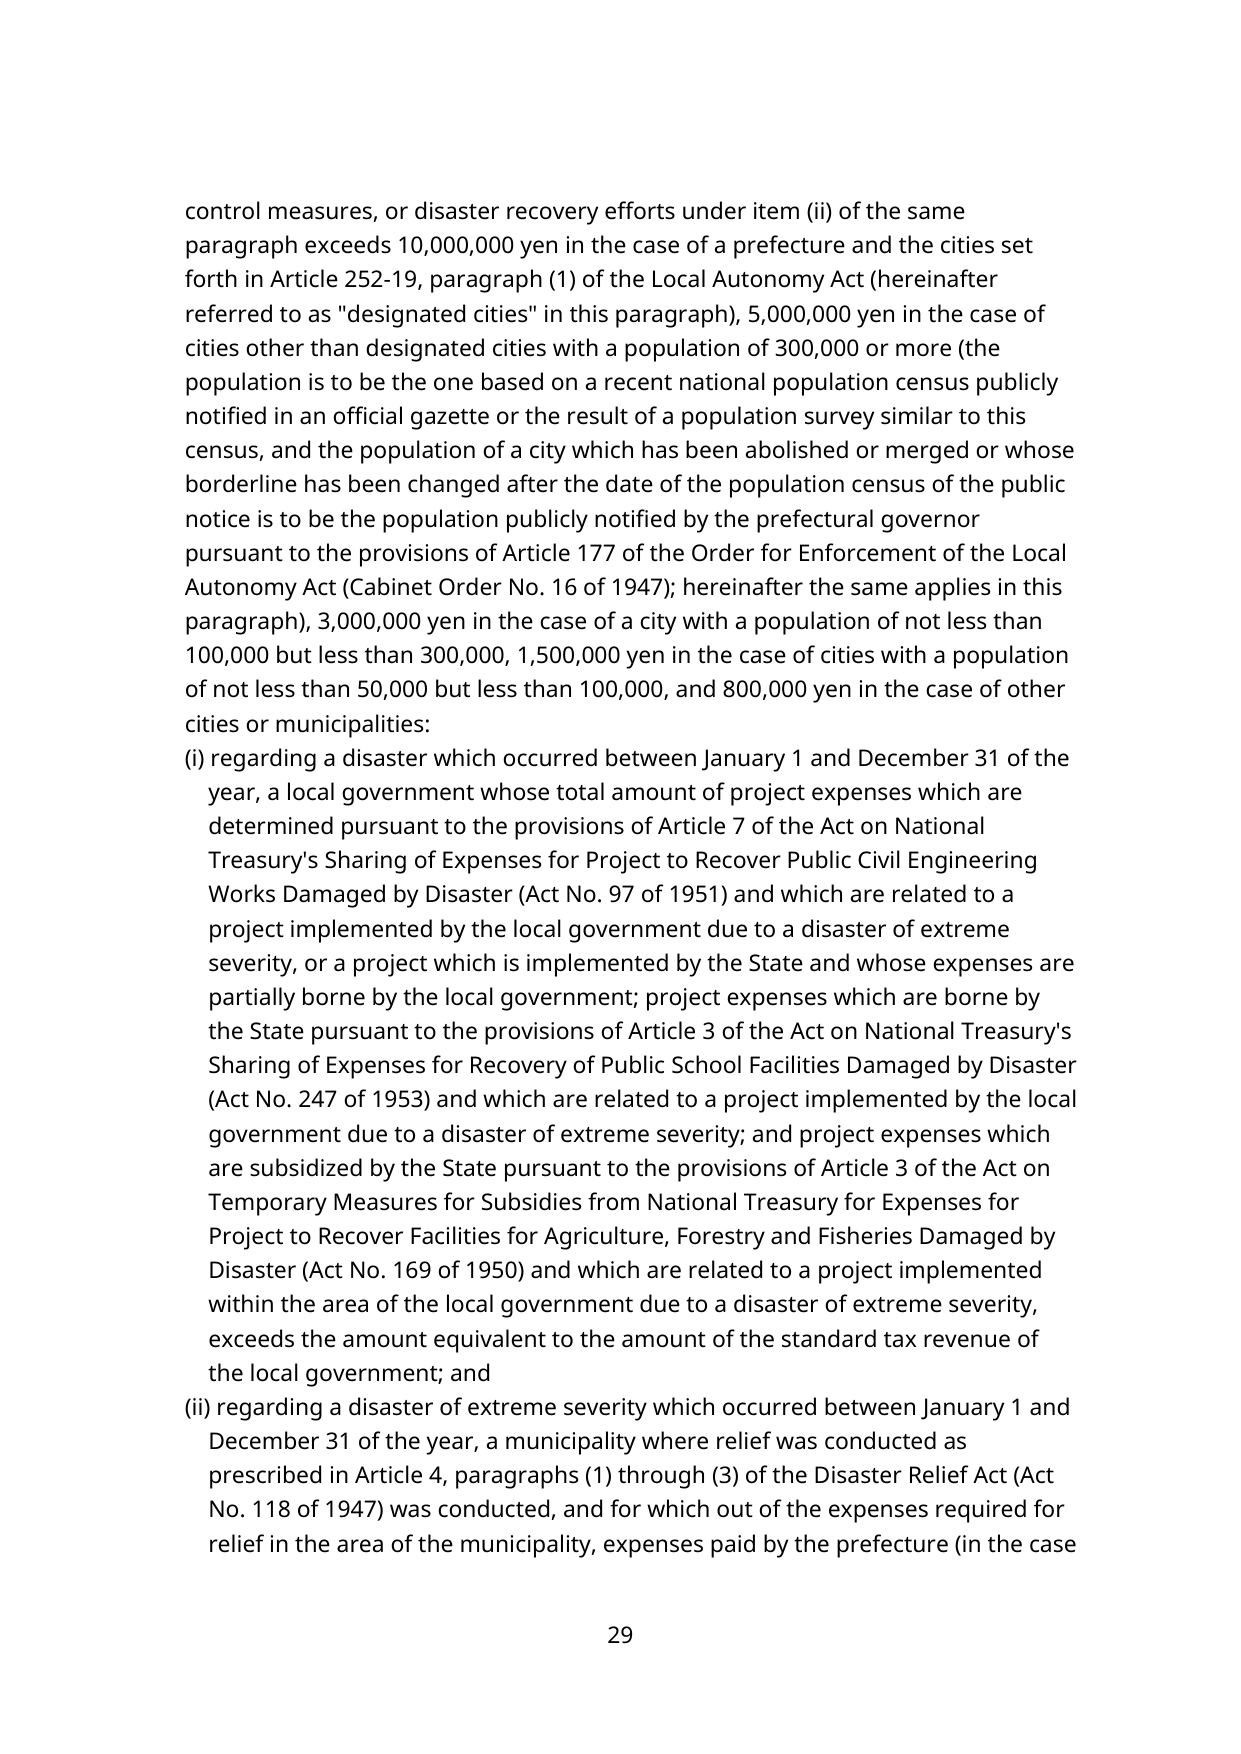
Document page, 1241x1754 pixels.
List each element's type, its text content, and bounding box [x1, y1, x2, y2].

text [161, 194, 1079, 740]
text (i) regarding a disaster which occurred between January 1 and December 31 of the year, a local government whose total amount of project expenses which are determined pursuant to the provisions of Article 7 of the Act on National Treasury's Sharing of Expenses for Project to Recover Public Civil Engineering Works Damaged by Disaster (Act No. 97 of 1951) and which are related to a project implemented by the local government due to a disaster of extreme severity, or a project which is implemented by the State and whose expenses are partially borne by the local government; project expenses which are borne by the State pursuant to the provisions of Article 3 of the Act on National Treasury's Sharing of Expenses for Recovery of Public School Facilities Damaged by Disaster (Act No. 247 of 1953) and which are related to a project implemented by the local government due to a disaster of extreme severity; and project expenses which are subsidized by the State pursuant to the provisions of Article 3 of the Act on Temporary Measures for Subsidies from National Treasury for Expenses for Project to Recover Facilities for Agriculture, Forestry and Fisheries Damaged by Disaster (Act No. 169 of 1950) and which are related to a project implemented within the area of the local government due to a disaster of extreme severity, exceeds the amount equivalent to the amount of the standard tax revenue of the local government; and [184, 740, 1079, 1389]
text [184, 1389, 1079, 1560]
